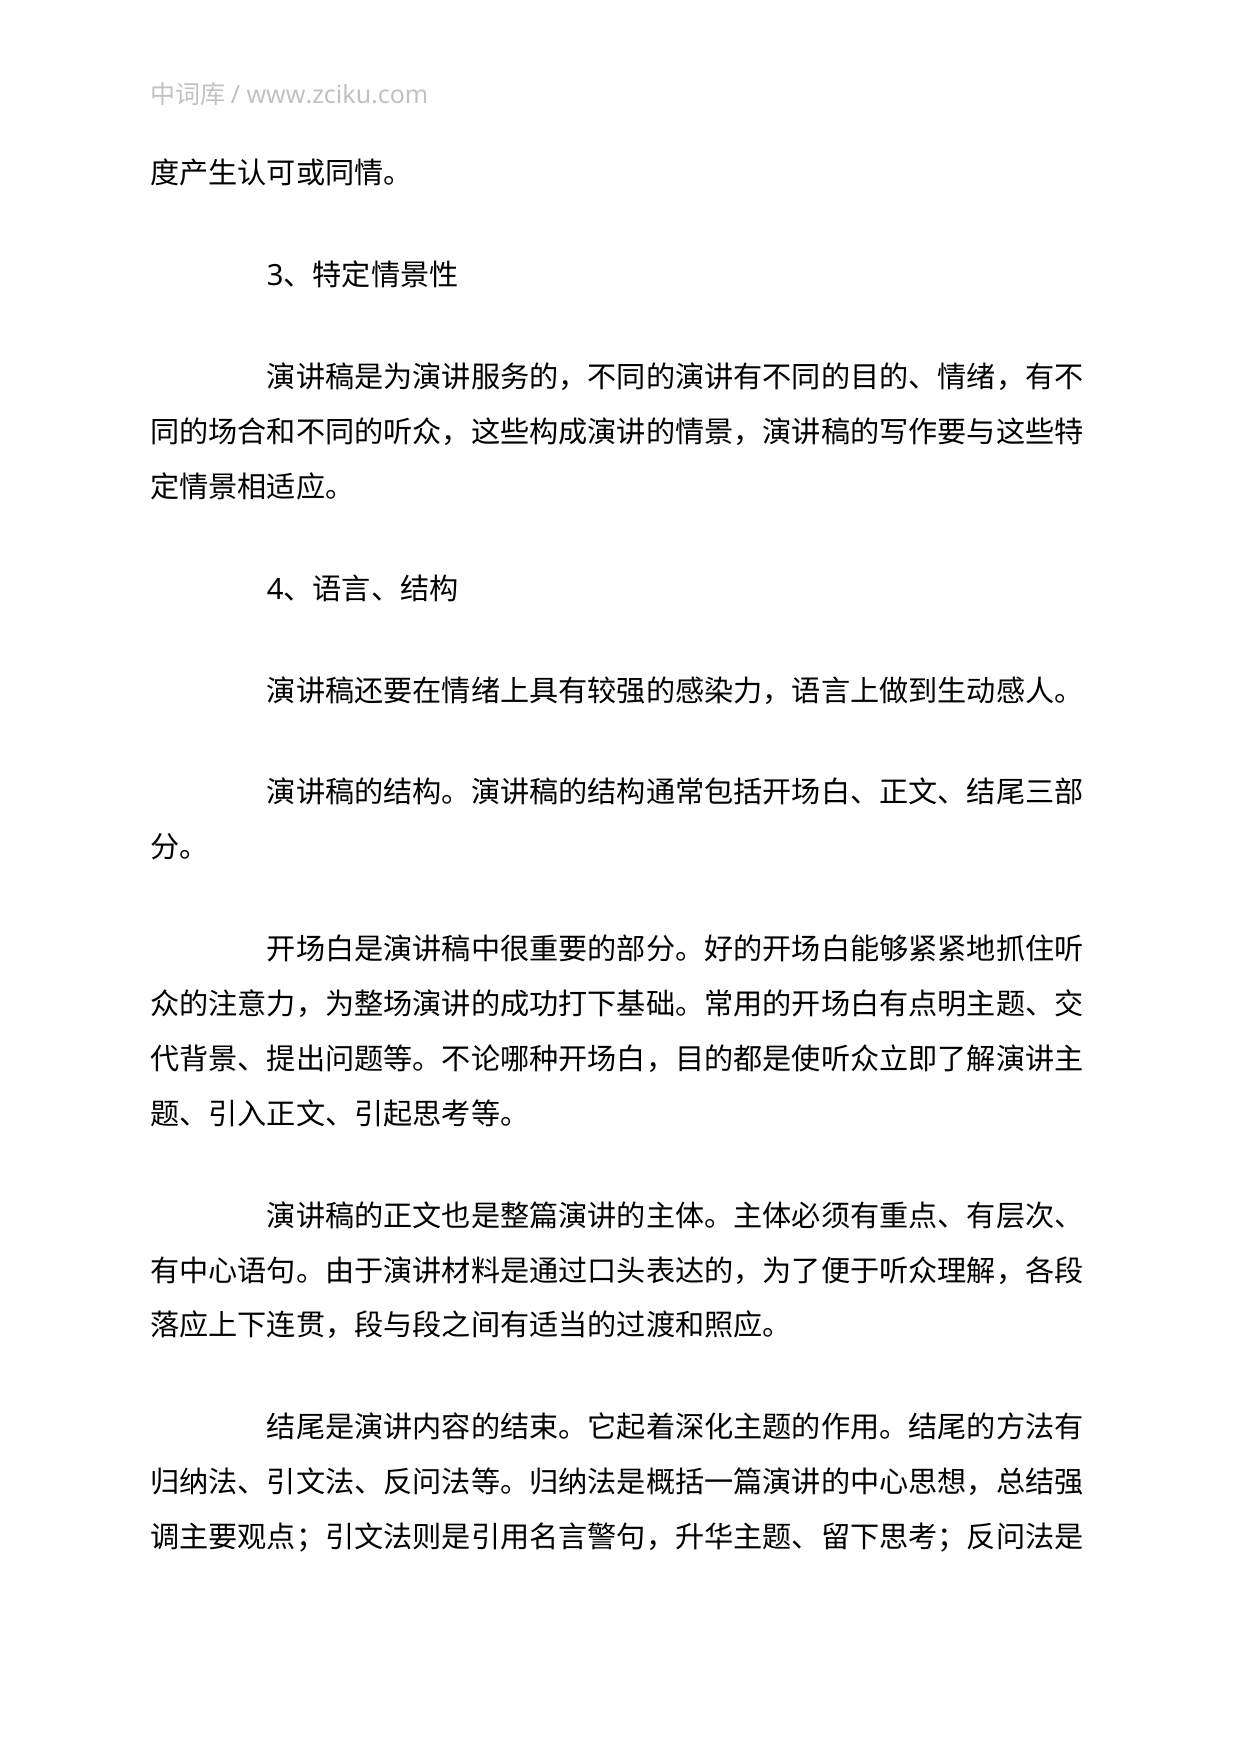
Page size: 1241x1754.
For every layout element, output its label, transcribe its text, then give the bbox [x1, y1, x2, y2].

text 演讲稿的正文也是整篇演讲的主体。主体必须有重点、有层次、有中心语句。由于演讲材料是通过口头表达的，为了便于听众理解，各段落应上下连贯，段与段之间有适当的过渡和照应。 [150, 1192, 1090, 1344]
text 演讲稿还要在情绪上具有较强的感染力，语言上做到生动感人。 [150, 667, 1090, 709]
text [150, 1404, 1090, 1556]
text 演讲稿的结构。演讲稿的结构通常包括开场白、正文、结尾三部分。 [150, 769, 1090, 866]
text 演讲稿是为演讲服务的，不同的演讲有不同的目的、情绪，有不同的场合和不同的听众，这些构成演讲的情景，演讲稿的写作要与这些特定情景相适应。 [150, 354, 1090, 506]
text 4、语言、结构 [150, 565, 1090, 608]
text 3、特定情景性 [150, 252, 1090, 294]
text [150, 150, 1090, 192]
text 开场白是演讲稿中很重要的部分。好的开场白能够紧紧地抓住听众的注意力，为整场演讲的成功打下基础。常用的开场白有点明主题、交代背景、提出问题等。不论哪种开场白，目的都是使听众立即了解演讲主题、引入正文、引起思考等。 [150, 926, 1090, 1133]
